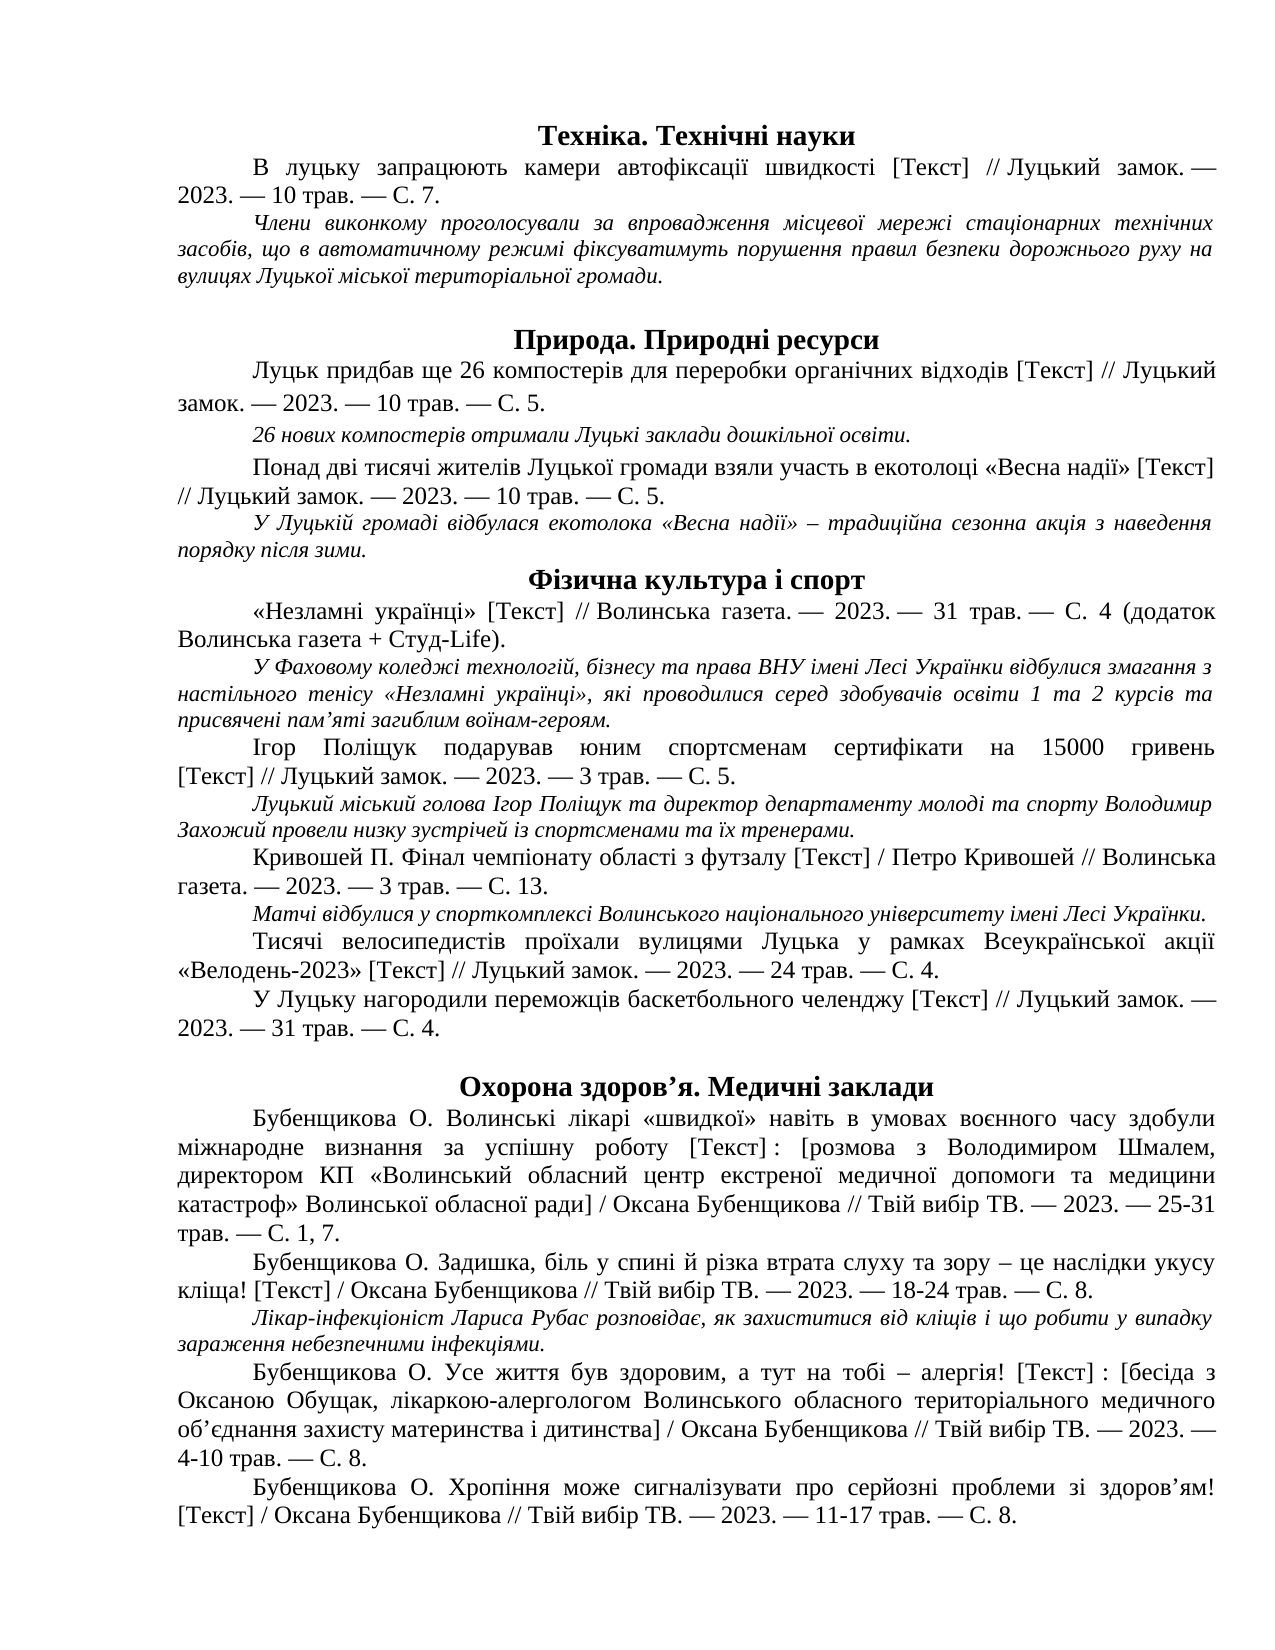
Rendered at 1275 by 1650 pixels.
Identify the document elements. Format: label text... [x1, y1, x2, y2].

text В луцьку запрацюють камери автофіксації швидкості [Текст] // Луцький замок. — 2023. — 10 трав. — С. 7. [177, 152, 1216, 209]
text У Луцькій громаді відбулася екотолока «Весна надії» – традиційна сезонна акція з наведення порядку після зими. [177, 509, 1216, 562]
text Ігор Поліщук подарував юним спортсменам сертифікати на 15000 гривень [Текст] // Луцький замок. — 2023. — 3 трав. — С. 5. [177, 732, 1216, 790]
text Техніка. Технічні науки [177, 118, 1216, 152]
text У Луцьку нагородили переможців баскетбольного челенджу [Текст] // Луцький замок. — 2023. — 31 трав. — С. 4. [177, 984, 1216, 1041]
text 26 нових компостерів отримали Луцькі заклади дошкільної освіти. [177, 421, 1216, 448]
text Луцьк придбав ще 26 компостерів для переробки органічних відходів [Текст] // Луцький замок. — 2023. — 10 трав. — С. 5. [177, 355, 1216, 417]
text Члени виконкому проголосували за впровадження місцевої мережі стаціонарних технічних засобів, що в автоматичному режимі фіксуватимуть порушення правил безпеки дорожнього руху на вулицях Луцької міської територіальної громади. [177, 209, 1216, 288]
text Тисячі велосипедистів проїхали вулицями Луцька у рамках Всеукраїнської акції «Велодень-2023» [Текст] // Луцький замок. — 2023. — 24 трав. — С. 4. [177, 926, 1216, 984]
text Фізична культура і спорт [177, 562, 1216, 596]
text Бубенщикова О. Усе життя був здоровим, а тут на тобі – алергія! [Текст] : [бесіда з Оксаною Обущак, лікаркою-алергологом Волинського обласного територіального медичного об’єднання захисту материнства і дитинства] / Оксана Бубенщикова // Твій вибір ТВ. — 2023. — 4-10 трав. — С. 8. [177, 1357, 1216, 1472]
text Охорона здоров’я. Медичні заклади [177, 1069, 1216, 1103]
text «Незламні українці» [Текст] // Волинська газета. — 2023. — 31 трав. — С. 4 (додаток Волинська газета + Студ-Life). [177, 596, 1216, 653]
text У Фаховому коледжі технологій, бізнесу та права ВНУ імені Лесі Українки відбулися змагання з настільного тенісу «Незламні українці», які проводилися серед здобувачів освіти 1 та 2 курсів та присвячені пам’яті загиблим воїнам-героям. [177, 653, 1216, 732]
text Природа. Природні ресурси [177, 322, 1216, 355]
text Бубенщикова О. Задишка, біль у спині й різка втрата слуху та зору – це наслідки укусу кліща! [Текст] / Оксана Бубенщикова // Твій вибір ТВ. — 2023. — 18-24 трав. — С. 8. [177, 1247, 1216, 1304]
text Понад дві тисячі жителів Луцької громади взяли участь в екотолоці «Весна надії» [Текст] // Луцький замок. — 2023. — 10 трав. — С. 5. [177, 452, 1216, 509]
text Луцький міський голова Ігор Поліщук та директор департаменту молоді та спорту Володимир Захожий провели низку зустрічей із спортсменами та їх тренерами. [177, 790, 1216, 842]
text Бубенщикова О. Хропіння може сигналізувати про серйозні проблеми зі здоров’ям! [Текст] / Оксана Бубенщикова // Твій вибір ТВ. — 2023. — 11-17 трав. — С. 8. [177, 1472, 1216, 1529]
text Бубенщикова О. Волинські лікарі «швидкої» навіть в умовах воєнного часу здобули міжнародне визнання за успішну роботу [Текст] : [розмова з Володимиром Шмалем, директором КП «Волинський обласний центр екстреної медичної допомоги та медицини катастроф» Волинської обласної ради] / Оксана Бубенщикова // Твій вибір ТВ. — 2023. — 25-31 трав. — С. 1, 7. [177, 1103, 1216, 1247]
text Кривошей П. Фінал чемпіонату області з футзалу [Текст] / Петро Кривошей // Волинська газета. — 2023. — 3 трав. — С. 13. [177, 842, 1216, 900]
text Лікар-інфекціоніст Лариса Рубас розповідає, як захиститися від кліщів і що робити у випадку зараження небезпечними інфекціями. [177, 1304, 1216, 1357]
text Матчі відбулися у спорткомплексі Волинського національного університету імені Лесі Українки. [177, 900, 1216, 926]
